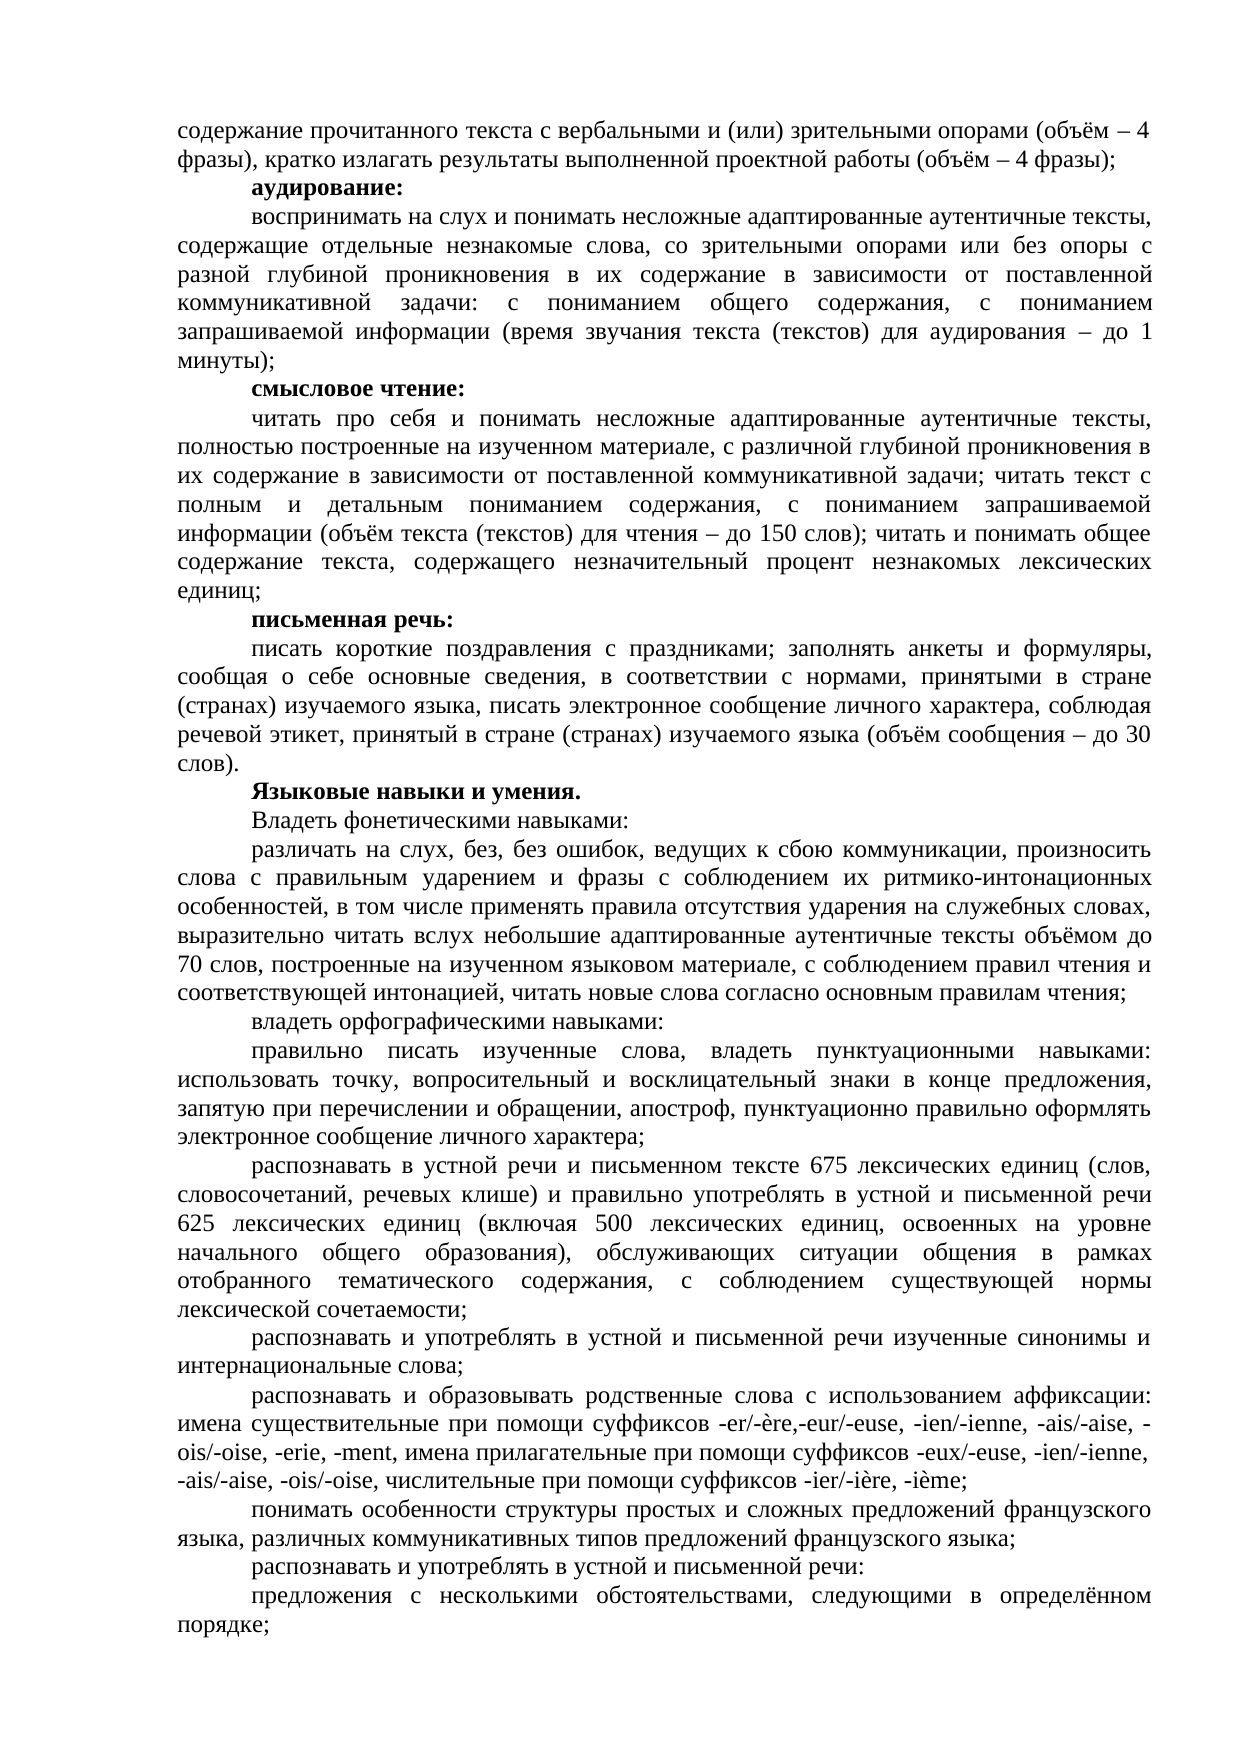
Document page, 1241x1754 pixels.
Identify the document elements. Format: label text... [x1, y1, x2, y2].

text распознавать и употреблять в устной и письменной речи: [251, 1552, 1165, 1580]
text правильно писать изученные слова, владеть пунктуационными навыками: использовать точку, вопросительный и восклицательный знаки в конце предложения, запятую при перечислении и обращении, апостроф, пунктуационно правильно оформлять электронное сообщение личного характера; [177, 1035, 1152, 1150]
text писать короткие поздравления с праздниками; заполнять анкеты и формуляры, сообщая о себе основные сведения, в соответствии с нормами, принятыми в стране (странах) изучаемого языка, писать электронное сообщение личного характера, соблюдая речевой этикет, принятый в стране (странах) изучаемого языка (объём сообщения – до 30 слов). [177, 633, 1152, 776]
text распознавать и употреблять в устной и письменной речи изученные синонимы и интернациональные слова; [177, 1323, 1152, 1379]
subtitle Языковые навыки и умения. [251, 777, 1165, 805]
text предложения с несколькими обстоятельствами, следующими в определённом порядке; [177, 1580, 1152, 1638]
text -ais/-aise, -ois/-oise, числительные при помощи суффиксов -ier/-ière, -ième; [177, 1466, 1165, 1494]
subtitle смысловое чтение: [251, 374, 1165, 403]
text читать про себя и понимать несложные адаптированные аутентичные тексты, полностью построенные на изученном материале, с различной глубиной проникновения в их содержание в зависимости от поставленной коммуникативной задачи; читать текст с полным и детальным пониманием содержания, с пониманием запрашиваемой информации (объём текста (текстов) для чтения – до 150 слов); читать и понимать общее содержание текста, содержащего незначительный процент незнакомых лексических единиц; [177, 403, 1152, 604]
text распознавать и образовывать родственные слова с использованием аффиксации: имена существительные при помощи суффиксов -er/-ère,-eur/-euse, -ien/-ienne, -ais/-aise, - ois/-oise, -erie, -ment, имена прилагательные при помощи суффиксов -eux/-euse, -ien/-ienne, [177, 1380, 1152, 1466]
text Владеть фонетическими навыками: [251, 805, 1165, 834]
text воспринимать на слух и понимать несложные адаптированные аутентичные тексты, содержащие отдельные незнакомые слова, со зрительными опорами или без опоры с разной глубиной проникновения в их содержание в зависимости от поставленной коммуникативной задачи: с пониманием общего содержания, с пониманием запрашиваемой информации (время звучания текста (текстов) для аудирования – до 1 минуты); [177, 201, 1153, 374]
text понимать особенности структуры простых и сложных предложений французского языка, различных коммуникативных типов предложений французского языка; [177, 1495, 1152, 1551]
text содержание прочитанного текста с вербальными и (или) зрительными опорами (объём – 4 фразы), кратко излагать результаты выполненной проектной работы (объём – 4 фразы); [177, 115, 1165, 173]
text владеть орфографическими навыками: [251, 1006, 1165, 1035]
subtitle аудирование: [251, 173, 1165, 201]
text различать на слух, без, без ошибок, ведущих к сбою коммуникации, произносить слова с правильным ударением и фразы с соблюдением их ритмико-интонационных особенностей, в том числе применять правила отсутствия ударения на служебных словах, выразительно читать вслух небольшие адаптированные аутентичные тексты объёмом до 70 слов, построенные на изученном языковом материале, с соблюдением правил чтения и соответствующей интонацией, читать новые слова согласно основным правилам чтения; [177, 834, 1152, 1006]
subtitle письменная речь: [251, 604, 1165, 633]
text распознавать в устной речи и письменном тексте 675 лексических единиц (слов, словосочетаний, речевых клише) и правильно употреблять в устной и письменной речи 625 лексических единиц (включая 500 лексических единиц, освоенных на уровне начального общего образования), обслуживающих ситуации общения в рамках отобранного тематического содержания, с соблюдением существующей нормы лексической сочетаемости; [177, 1150, 1152, 1323]
